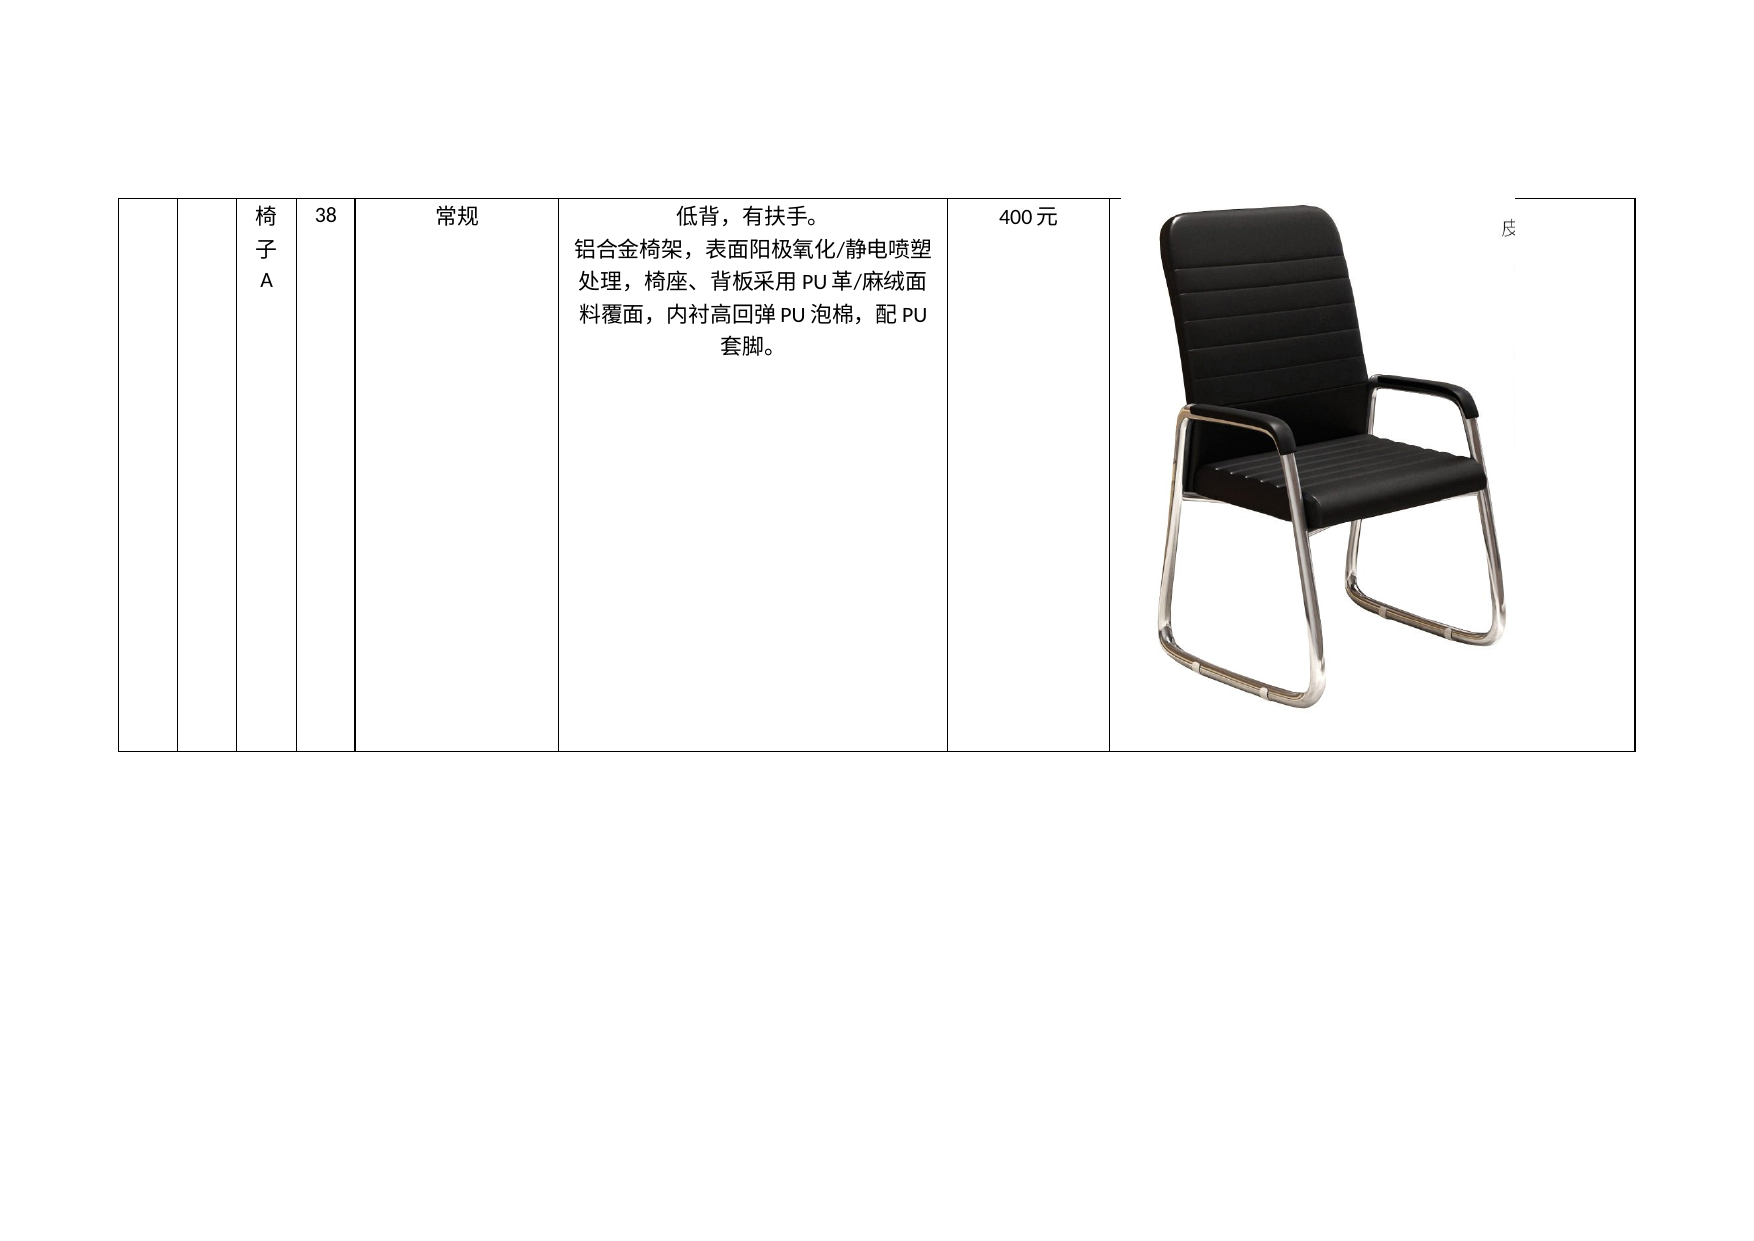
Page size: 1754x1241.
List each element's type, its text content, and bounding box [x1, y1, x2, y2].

table_cell 38 [297, 199, 354, 751]
table_cell 常规 [356, 199, 558, 751]
table_cell 低背，有扶手。 铝合金椅架，表面阳极氧化/静电喷塑处理，椅座、背板采用PU革/麻绒面料覆面，内衬高回弹PU泡棉，配PU套脚。 [559, 199, 947, 751]
picture [1121, 198, 1515, 721]
table_cell 400元 [948, 199, 1109, 751]
table_cell [1110, 199, 1634, 751]
table_cell 椅子A [237, 199, 296, 751]
